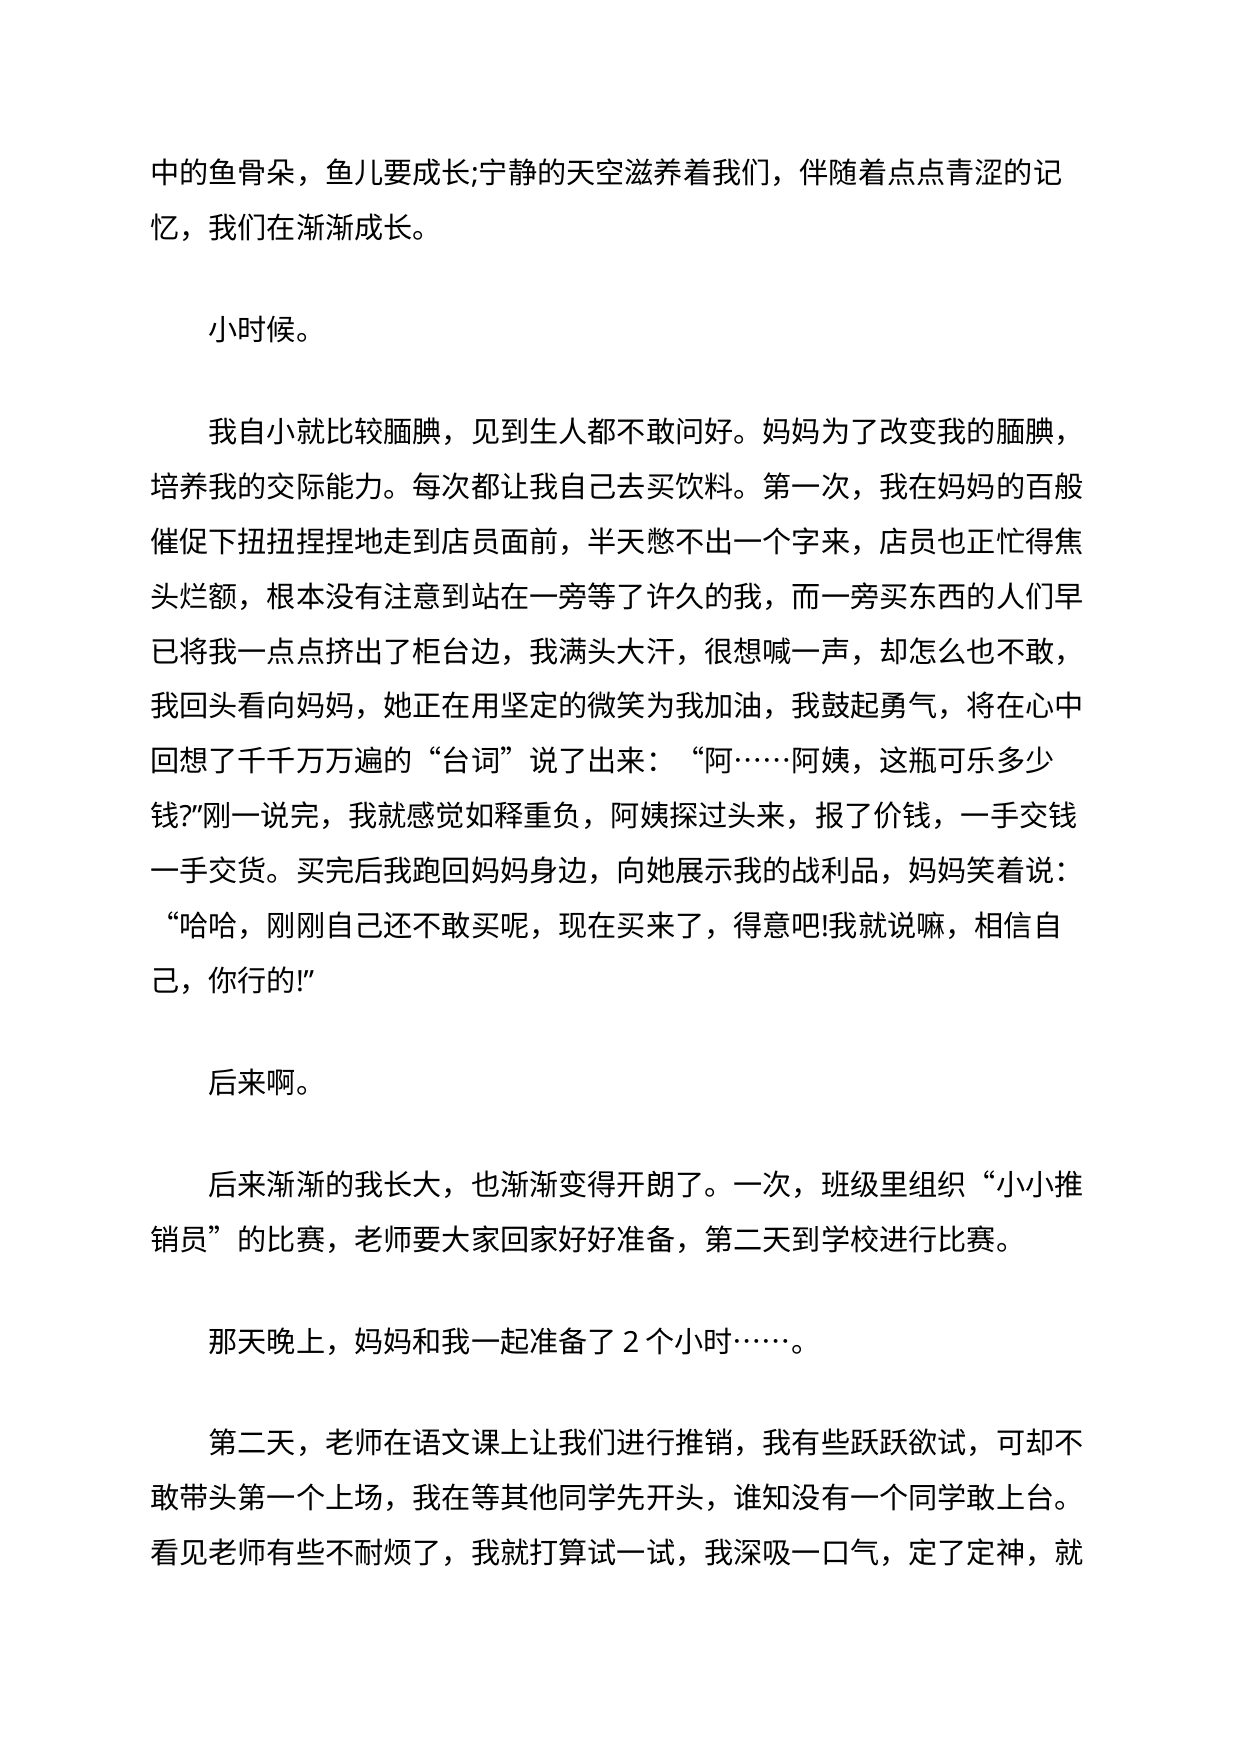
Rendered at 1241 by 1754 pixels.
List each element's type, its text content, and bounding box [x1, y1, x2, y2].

text 我自小就比较腼腆，见到生人都不敢问好。妈妈为了改变我的腼腆，培养我的交际能力。每次都让我自己去买饮料。第一次，我在妈妈的百般催促下扭扭捏捏地走到店员面前，半天憋不出一个字来，店员也正忙得焦头烂额，根本没有注意到站在一旁等了许久的我，而一旁买东西的人们早已将我一点点挤出了柜台边，我满头大汗，很想喊一声，却怎么也不敢，我回头看向妈妈，她正在用坚定的微笑为我加油，我鼓起勇气，将在心中回想了千千万万遍的“台词”说了出来：“阿……阿姨，这瓶可乐多少钱?”刚一说完，我就感觉如释重负，阿姨探过头来，报了价钱，一手交钱一手交货。买完后我跑回妈妈身边，向她展示我的战利品，妈妈笑着说：“哈哈，刚刚自己还不敢买呢，现在买来了，得意吧!我就说嘛，相信自己，你行的!” [150, 408, 1090, 1000]
text 后来啊。 [150, 1060, 1090, 1102]
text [150, 150, 1090, 247]
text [150, 1420, 1090, 1572]
text 小时候。 [150, 307, 1090, 349]
text 后来渐渐的我长大，也渐渐变得开朗了。一次，班级里组织“小小推销员”的比赛，老师要大家回家好好准备，第二天到学校进行比赛。 [150, 1161, 1090, 1259]
text 那天晚上，妈妈和我一起准备了2个小时……。 [150, 1318, 1090, 1361]
